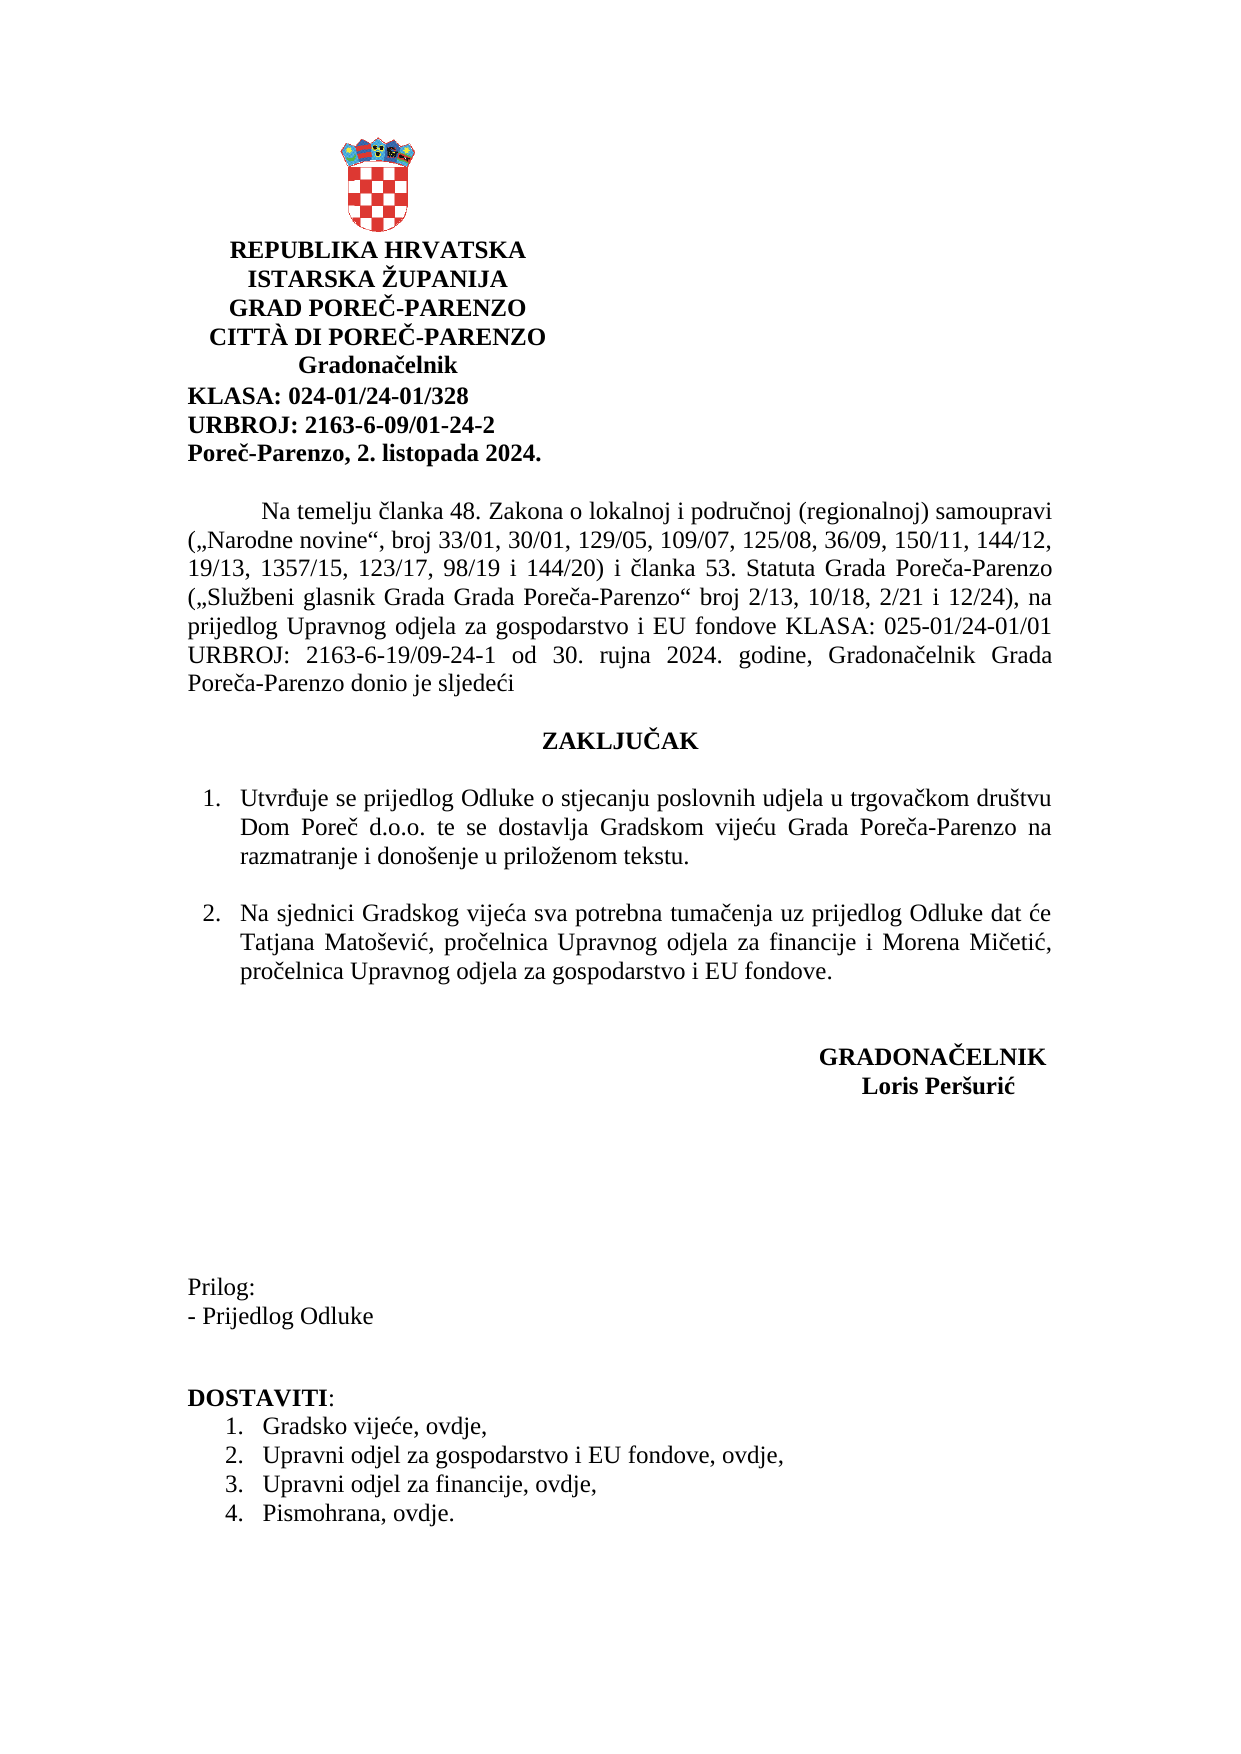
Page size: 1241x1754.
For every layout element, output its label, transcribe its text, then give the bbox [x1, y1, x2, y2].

list Gradsko vijeće, ovdje, [225, 1411, 1053, 1440]
text GRADONAČELNIK [187, 1042, 1053, 1071]
list Utvrđuje se prijedlog Odluke o stjecanju poslovnih udjela u trgovačkom društvu Dom Poreč d.o.o. te se dostavlja Gradskom vijeću Grada Poreča-Parenzo na razmatranje i donošenje u priloženom tekstu. [202, 783, 1053, 870]
list Pismohrana, ovdje. [225, 1498, 1053, 1526]
text Loris Peršurić [556, 1071, 1053, 1100]
text - Prijedlog Odluke [187, 1301, 1053, 1330]
text ZAKLJUČAK [187, 726, 1053, 755]
text KLASA: 024-01/24-01/328 [187, 381, 1053, 410]
text Na temelju članka 48. Zakona o lokalnoj i područnoj (regionalnoj) samoupravi („Narodne novine“, broj 33/01, 30/01, 129/05, 109/07, 125/08, 36/09, 150/11, 144/12, 19/13, 1357/15, 123/17, 98/19 i 144/20) i članka 53. Statuta Grada Poreča-Parenzo („Službeni glasnik Grada Grada Poreča-Parenzo“ broj 2/13, 10/18, 2/21 i 12/24), na prijedlog Upravnog odjela za gospodarstvo i EU fondove KLASA: 025-01/24-01/01 URBROJ: 2163-6-19/09-24-1 od 30. rujna 2024. godine, Gradonačelnik Grada Poreča-Parenzo donio je sljedeći [187, 496, 1053, 697]
text DOSTAVITI: [187, 1383, 1053, 1411]
text Poreč-Parenzo, 2. listopada 2024. [187, 438, 1053, 467]
list Upravni odjel za gospodarstvo i EU fondove, ovdje, [225, 1440, 1053, 1469]
list Upravni odjel za financije, ovdje, [225, 1469, 1053, 1498]
table_cell Gradonačelnik [188, 350, 568, 381]
table_cell REPUBLIKA HRVATSKA [188, 235, 568, 264]
table_cell GRAD POREČ-PARENZO CITTÀ DI POREČ-PARENZO [188, 293, 568, 350]
list Na sjednici Gradskog vijeća sva potrebna tumačenja uz prijedlog Odluke dat će Tatjana Matošević, pročelnica Upravnog odjela za financije i Morena Mičetić, pročelnica Upravnog odjela za gospodarstvo i EU fondove. [202, 898, 1053, 985]
text URBROJ: 2163-6-09/01-24-2 [187, 410, 1053, 438]
table_header [188, 132, 568, 235]
text Prilog: [187, 1272, 1053, 1301]
table_cell ISTARSKA ŽUPANIJA [188, 264, 568, 293]
